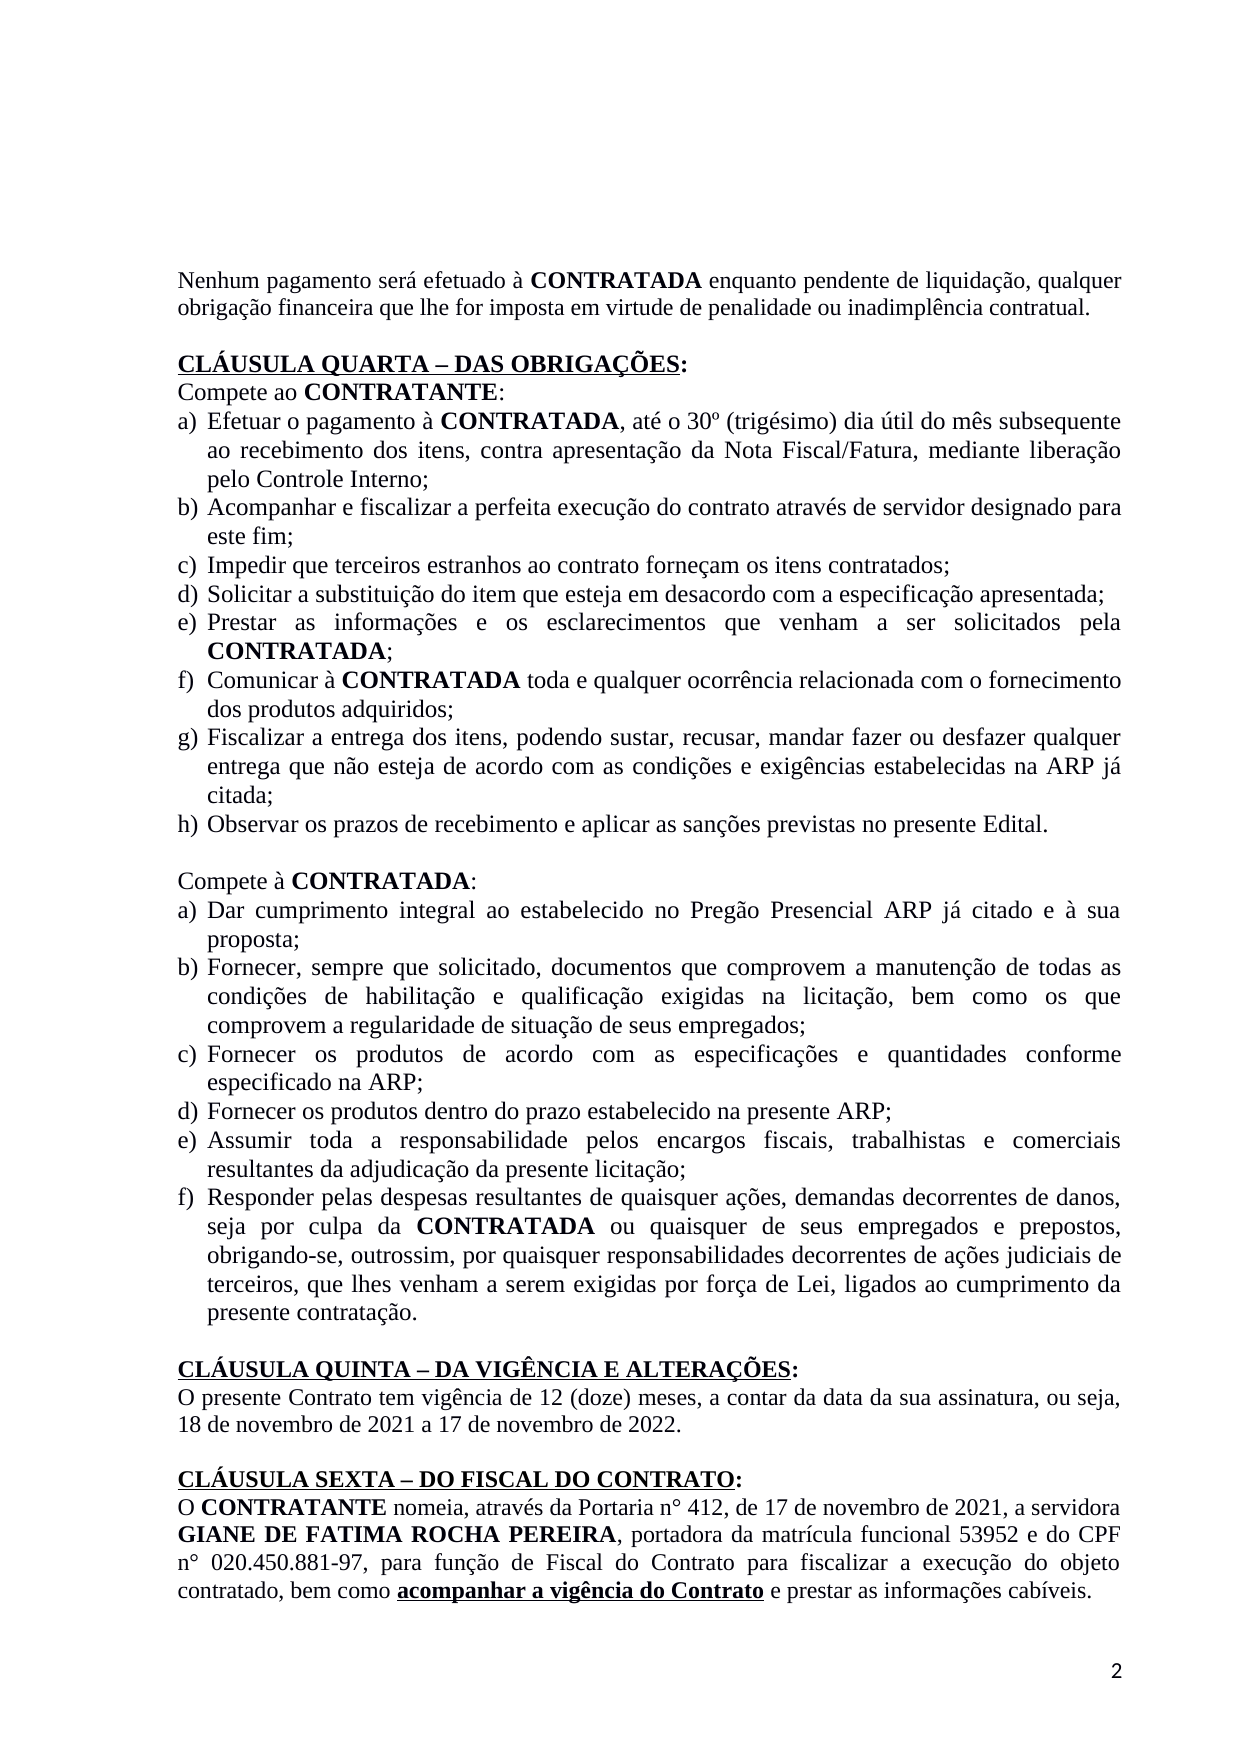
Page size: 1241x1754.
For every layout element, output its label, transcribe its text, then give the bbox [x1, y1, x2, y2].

list Efetuar o pagamento à CONTRATADA, até o 30º (trigésimo) dia útil do mês subsequente ao recebimento dos itens, contra apresentação da Nota Fiscal/Fatura, mediante liberação pelo Controle Interno; [177, 406, 1122, 492]
list Fornecer os produtos dentro do prazo estabelecido na presente ARP; [177, 1096, 1122, 1125]
list Observar os prazos de recebimento e aplicar as sanções previstas no presente Edital. [177, 809, 1122, 837]
list Responder pelas despesas resultantes de quaisquer ações, demandas decorrentes de danos, seja por culpa da CONTRATADA ou quaisquer de seus empregados e prepostos, obrigando-se, outrossim, por quaisquer responsabilidades decorrentes de ações judiciais de terceiros, que lhes venham a serem exigidas por força de Lei, ligados ao cumprimento da presente contratação. [177, 1182, 1122, 1326]
list Prestar as informações e os esclarecimentos que venham a ser solicitados pela CONTRATADA; [177, 607, 1122, 665]
text O CONTRATANTE nomeia, através da Portaria n° 412, de 17 de novembro de 2021, a servidora GIANE DE FATIMA ROCHA PEREIRA, portadora da matrícula funcional 53952 e do CPF n° 020.450.881-97, para função de Fiscal do Contrato para fiscalizar a execução do objeto contratado, bem como acompanhar a vigência do Contrato e prestar as informações cabíveis. [177, 1493, 1122, 1603]
list Dar cumprimento integral ao estabelecido no Pregão Presencial ARP já citado e à sua proposta; [177, 895, 1122, 952]
list Fornecer os produtos de acordo com as especificações e quantidades conforme especificado na ARP; [177, 1039, 1122, 1096]
list Impedir que terceiros estranhos ao contrato forneçam os itens contratados; [177, 550, 1122, 579]
text CLÁUSULA QUINTA – DA VIGÊNCIA E ALTERAÇÕES: [177, 1355, 1122, 1382]
text Compete à CONTRATADA: [177, 866, 1122, 895]
text O presente Contrato tem vigência de 12 (doze) meses, a contar da data da sua assinatura, ou seja, 18 de novembro de 2021 a 17 de novembro de 2022. [177, 1382, 1122, 1438]
list Fornecer, sempre que solicitado, documentos que comprovem a manutenção de todas as condições de habilitação e qualificação exigidas na licitação, bem como os que comprovem a regularidade de situação de seus empregados; [177, 952, 1122, 1039]
list Acompanhar e fiscalizar a perfeita execução do contrato através de servidor designado para este fim; [177, 492, 1122, 550]
list Fiscalizar a entrega dos itens, podendo sustar, recusar, mandar fazer ou desfazer qualquer entrega que não esteja de acordo com as condições e exigências estabelecidas na ARP já citada; [177, 722, 1122, 809]
text CLÁUSULA QUARTA – DAS OBRIGAÇÕES: [177, 349, 1122, 377]
list Comunicar à CONTRATADA toda e qualquer ocorrência relacionada com o fornecimento dos produtos adquiridos; [177, 665, 1122, 722]
text Nenhum pagamento será efetuado à CONTRATADA enquanto pendente de liquidação, qualquer obrigação financeira que lhe for imposta em virtude de penalidade ou inadimplência contratual. [177, 266, 1122, 321]
text CLÁUSULA SEXTA – DO FISCAL DO CONTRATO: [177, 1465, 1122, 1493]
text Compete ao CONTRATANTE: [177, 377, 1122, 406]
list Solicitar a substituição do item que esteja em desacordo com a especificação apresentada; [177, 579, 1122, 607]
list Assumir toda a responsabilidade pelos encargos fiscais, trabalhistas e comerciais resultantes da adjudicação da presente licitação; [177, 1125, 1122, 1182]
